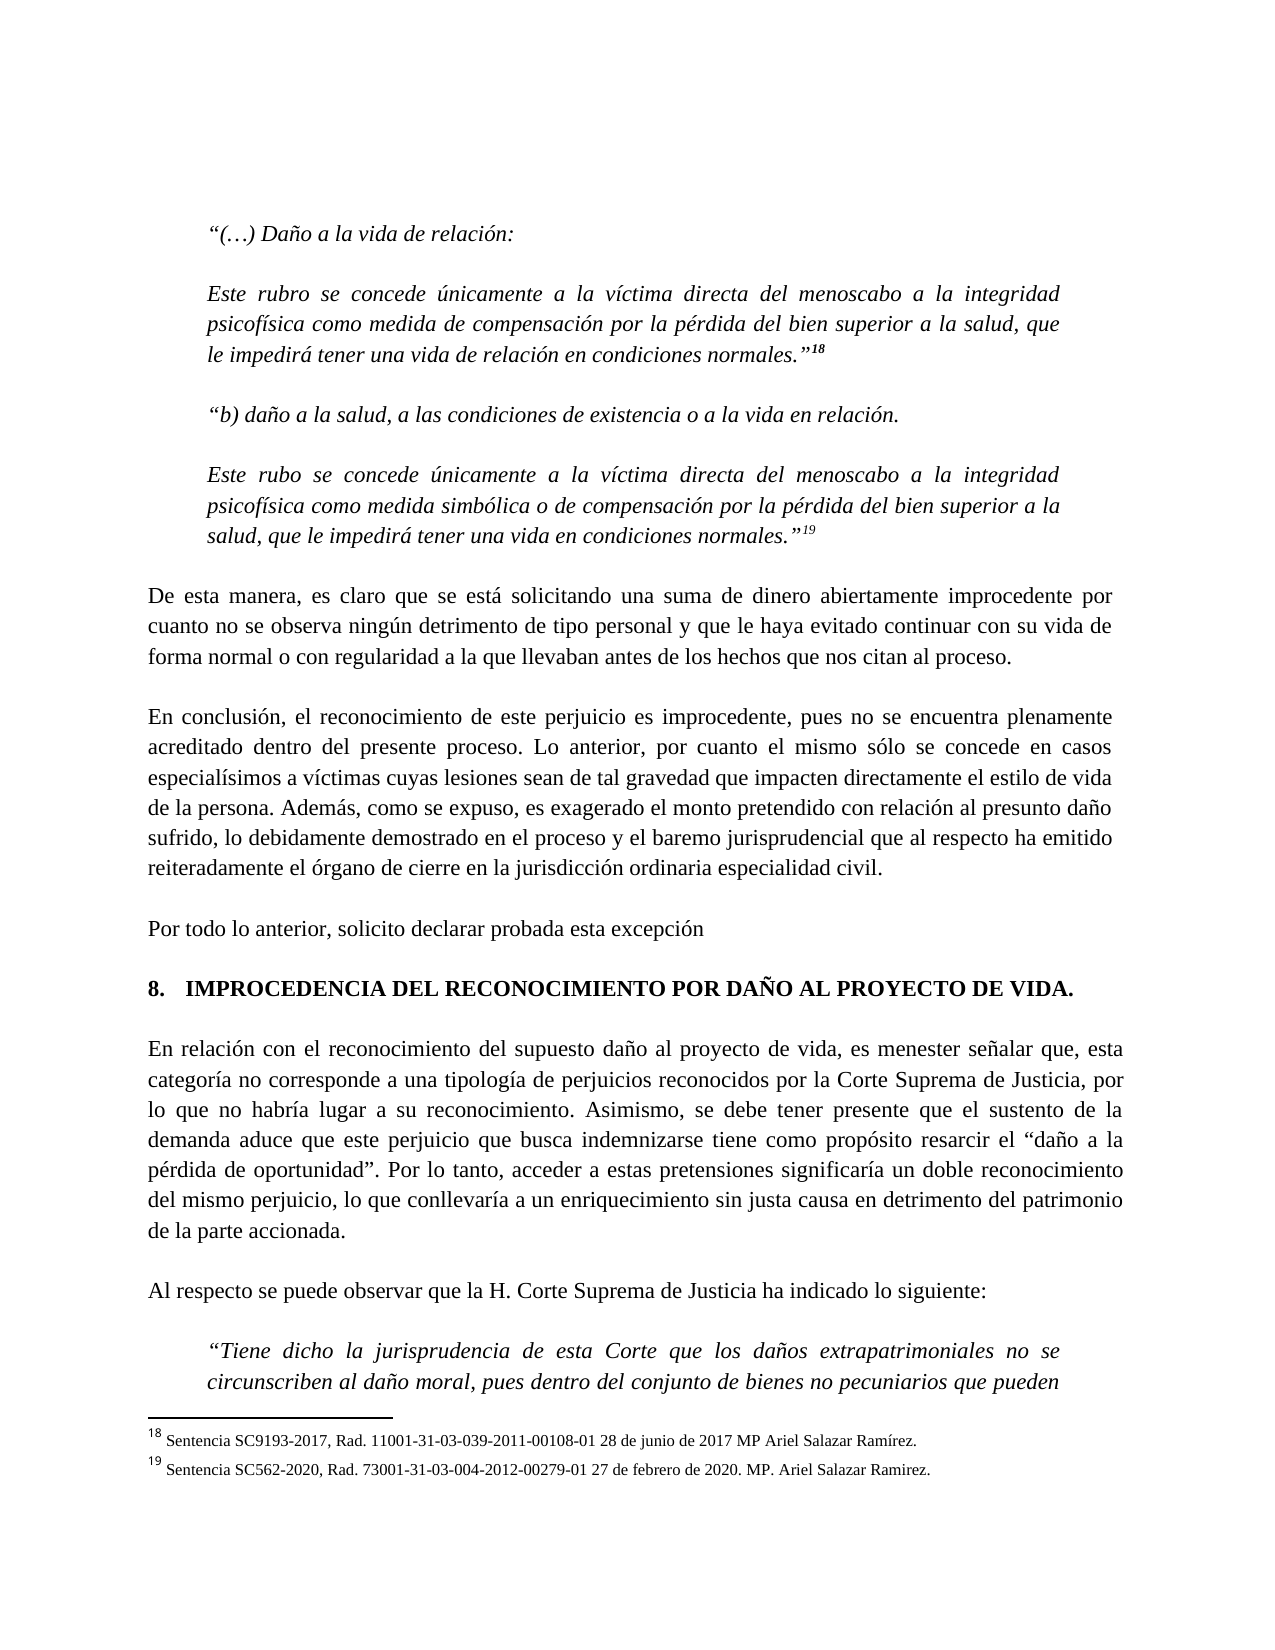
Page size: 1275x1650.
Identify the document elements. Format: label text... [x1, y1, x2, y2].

text De esta manera, es claro que se está solicitando una suma de dinero abiertamente improcedente por cuanto no se observa ningún detrimento de tipo personal y que le haya evitado continuar con su vida de forma normal o con regularidad a la que llevaban antes de los hechos que nos citan al proceso. [148, 582, 1114, 669]
text Por todo lo anterior, solicito declarar probada esta excepción [148, 914, 1122, 941]
text Este rubro se concede únicamente a la víctima directa del menoscabo a la integridad psicofísica como medida de compensación por la pérdida del bien superior a la salud, que le impedirá tener una vida de relación en condiciones normales.” [207, 280, 1063, 367]
text En relación con el reconocimiento del supuesto daño al proyecto de vida, es menester señalar que, esta categoría no corresponde a una tipología de perjuicios reconocidos por la Corte Suprema de Justicia, por lo que no habría lugar a su reconocimiento. Asimismo, se debe tener presente que el sustento de la demanda aduce que este perjuicio que busca indemnizarse tiene como propósito resarcir el “daño a la pérdida de oportunidad”. Por lo tanto, acceder a estas pretensiones significaría un doble reconocimiento del mismo perjuicio, lo que conllevaría a un enriquecimiento sin justa causa en detrimento del patrimonio de la parte accionada. [148, 1035, 1125, 1243]
text “b) daño a la salud, a las condiciones de existencia o a la vida en relación. [207, 401, 1063, 427]
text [207, 1337, 1063, 1394]
text Al respecto se puede observar que la H. Corte Suprema de Justicia ha indicado lo siguiente: [148, 1277, 1125, 1303]
text “(…) Daño a la vida de relación: [207, 220, 1063, 246]
text Este rubo se concede únicamente a la víctima directa del menoscabo a la integridad psicofísica como medida simbólica o de compensación por la pérdida del bien superior a la salud, que le impedirá tener una vida en condiciones normales.” [207, 461, 1063, 548]
text En conclusión, el reconocimiento de este perjuicio es improcedente, pues no se encuentra plenamente acreditado dentro del presente proceso. Lo anterior, por cuanto el mismo sólo se concede en casos especialísimos a víctimas cuyas lesiones sean de tal gravedad que impacten directamente el estilo de vida de la persona. Además, como se expuso, es exagerado el monto pretendido con relación al presunto daño sufrido, lo debidamente demostrado en el proceso y el baremo jurisprudencial que al respecto ha emitido reiteradamente el órgano de cierre en la jurisdicción ordinaria especialidad civil. [148, 703, 1114, 881]
subtitle IMPROCEDENCIA DEL RECONOCIMIENTO POR DAÑO AL PROYECTO DE VIDA. [148, 975, 1102, 1001]
